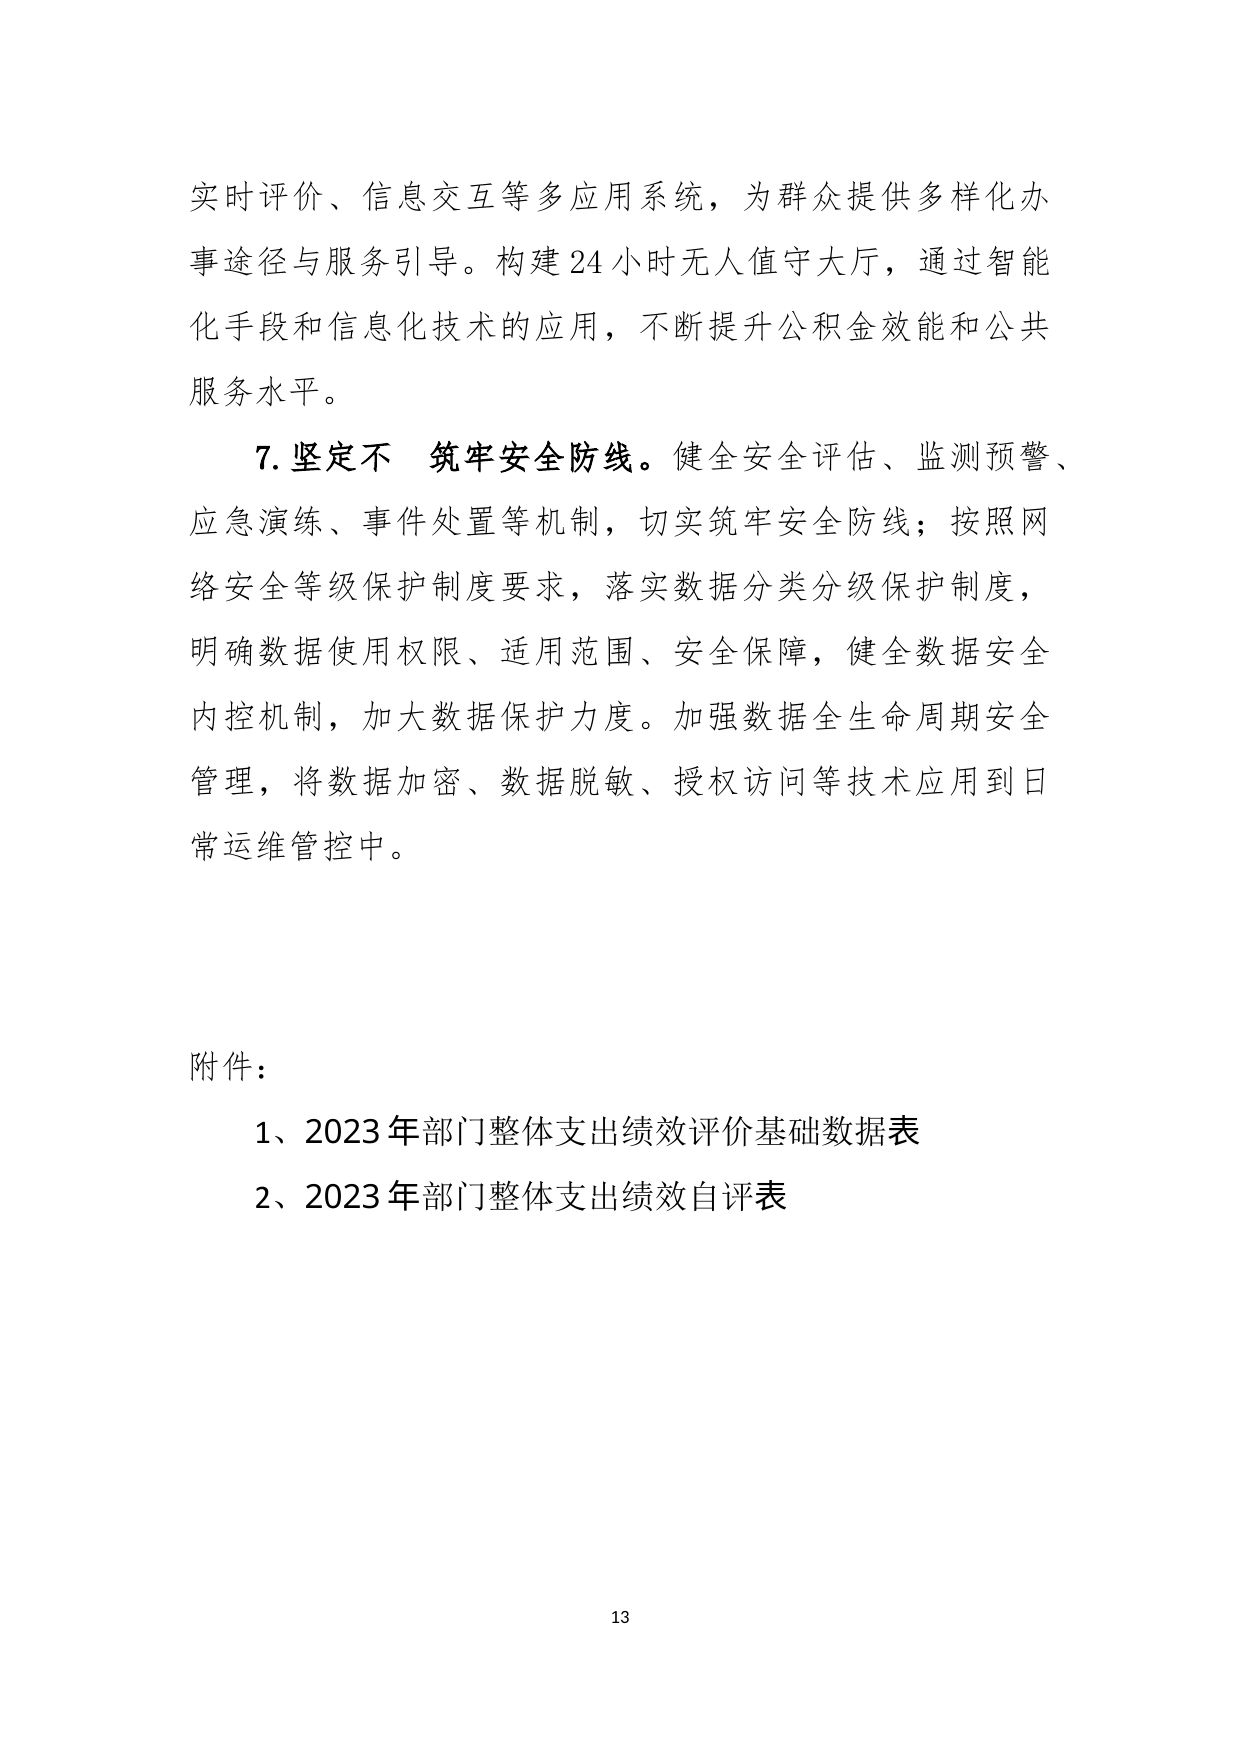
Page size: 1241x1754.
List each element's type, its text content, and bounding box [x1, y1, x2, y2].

text 7.坚定不移筑牢安全防线。健全安全评估、监测预警、应急演练、事件处置等机制，切实筑牢安全防线；按照网络安全等级保护制度要求，落实数据分类分级保护制度，明确数据使用权限、适用范围、安全保障，健全数据安全内控机制，加大数据保护力度。加强数据全生命周期安全管理，将数据加密、数据脱敏、授权访问等技术应用到日常运维管控中。 [187, 422, 1053, 877]
text 2、2023年部门整体支出绩效自评表 [187, 1162, 1053, 1227]
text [187, 162, 1053, 422]
text 附件： [187, 1032, 1053, 1097]
text 1、2023年部门整体支出绩效评价基础数据表 [187, 1097, 1053, 1162]
